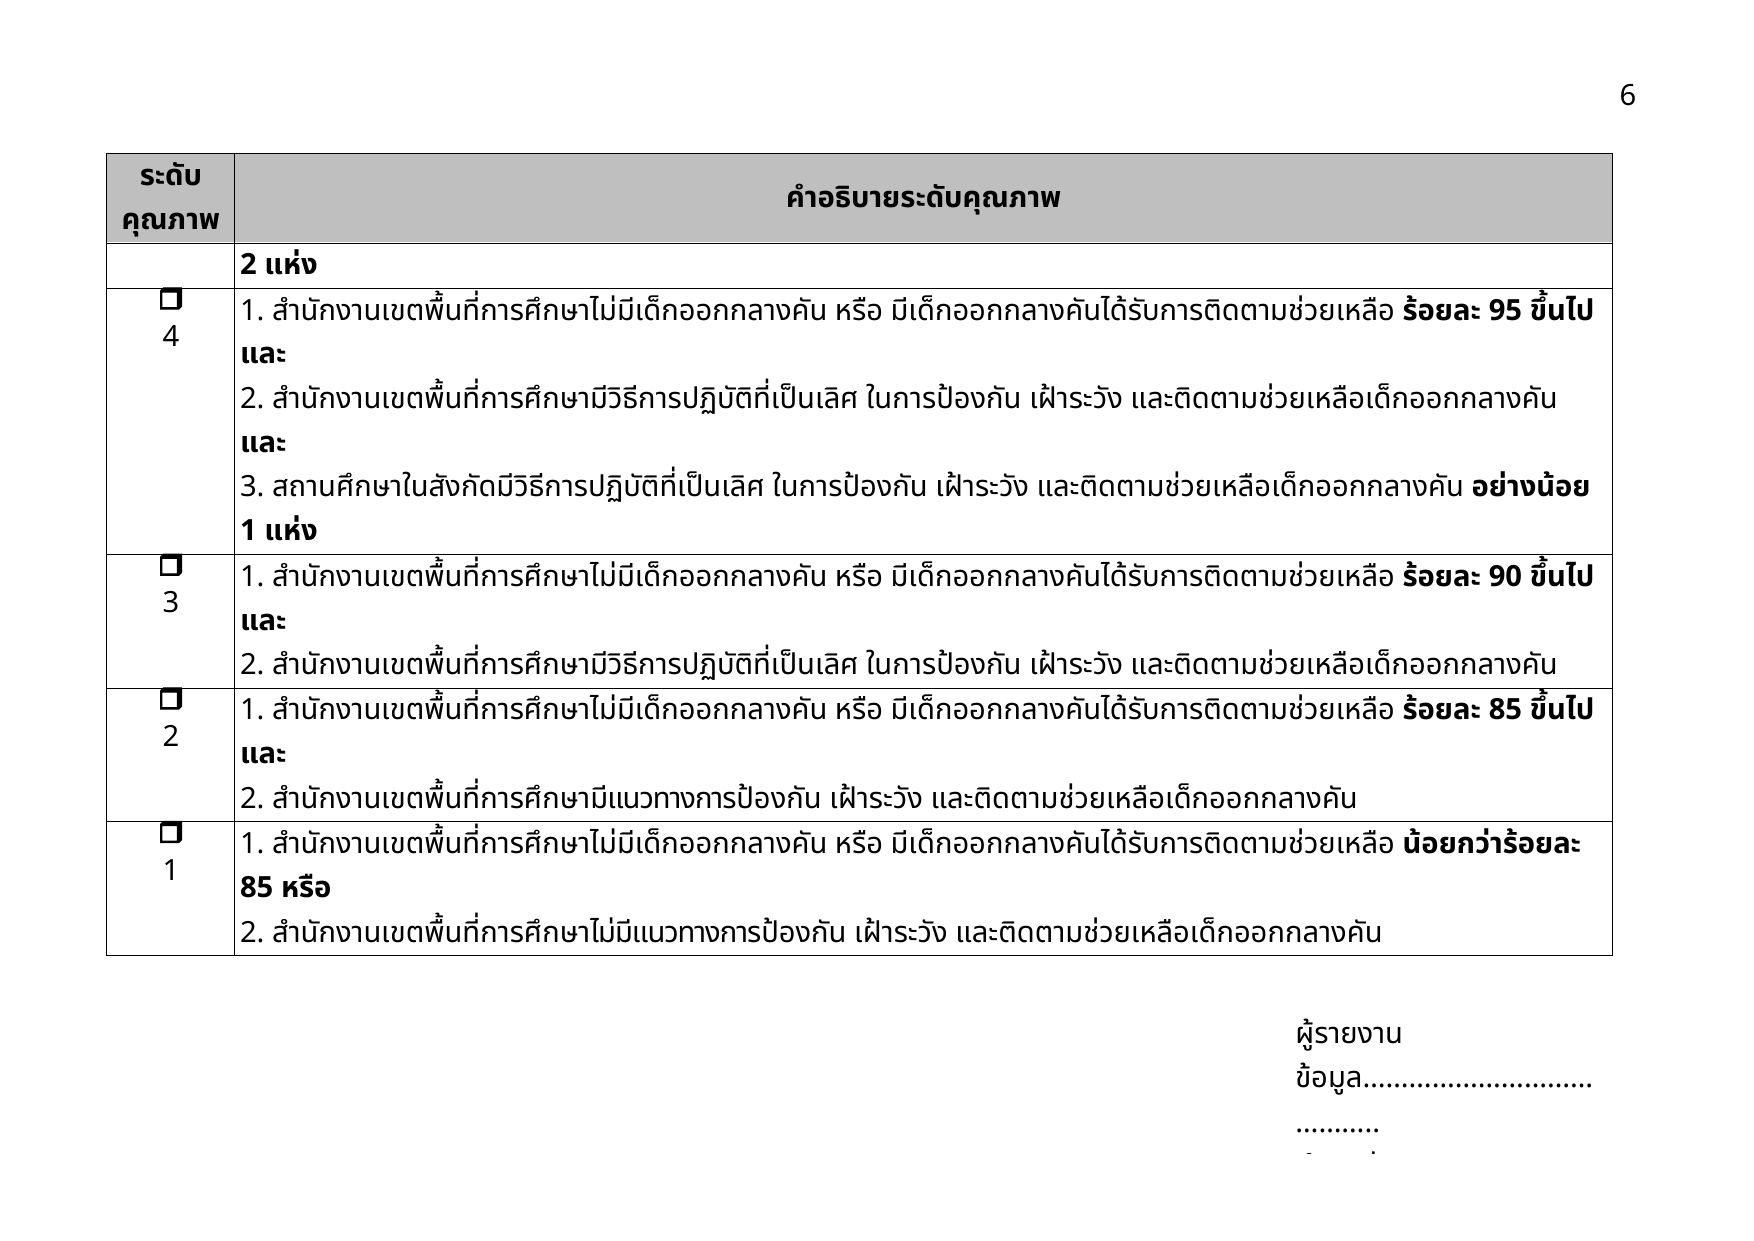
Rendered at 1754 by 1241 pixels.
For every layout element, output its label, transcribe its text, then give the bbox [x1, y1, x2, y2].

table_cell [235, 244, 1612, 288]
table_cell 3 [107, 555, 234, 688]
table_cell 1. สำนักงานเขตพื้นที่การศึกษาไม่มีเด็กออกกลางคัน หรือ มีเด็กออกกลางคันได้รับการติดตามช่วยเหลือ ร้อยละ 90 ขึ้นไป และ 2. สำนักงานเขตพื้นที่การศึกษามีวิธีการปฏิบัติที่เป็นเลิศ ในการป้องกัน เฝ้าระวัง และติดตามช่วยเหลือเด็กออกกลางคัน [235, 555, 1612, 688]
table_cell 1. สำนักงานเขตพื้นที่การศึกษาไม่มีเด็กออกกลางคัน หรือ มีเด็กออกกลางคันได้รับการติดตามช่วยเหลือ ร้อยละ 95 ขึ้นไป และ 2. สำนักงานเขตพื้นที่การศึกษามีวิธีการปฏิบัติที่เป็นเลิศ ในการป้องกัน เฝ้าระวัง และติดตามช่วยเหลือเด็กออกกลางคัน และ 3. สถานศึกษาในสังกัดมีวิธีการปฏิบัติที่เป็นเลิศ ในการป้องกัน เฝ้าระวัง และติดตามช่วยเหลือเด็กออกกลางคัน อย่างน้อย 1 แห่ง [235, 289, 1612, 554]
table_cell 1. สำนักงานเขตพื้นที่การศึกษาไม่มีเด็กออกกลางคัน หรือ มีเด็กออกกลางคันได้รับการติดตามช่วยเหลือ น้อยกว่าร้อยละ 85 หรือ 2. สำนักงานเขตพื้นที่การศึกษาไม่มีแนวทางการป้องกัน เฝ้าระวัง และติดตามช่วยเหลือเด็กออกกลางคัน [235, 822, 1612, 955]
table_cell 1 [107, 822, 234, 955]
table_cell 4 [107, 289, 234, 554]
table_cell 5 [107, 244, 234, 288]
table_header ระดับคุณภาพ [107, 154, 234, 242]
table_cell 1. สำนักงานเขตพื้นที่การศึกษาไม่มีเด็กออกกลางคัน หรือ มีเด็กออกกลางคันได้รับการติดตามช่วยเหลือ ร้อยละ 85 ขึ้นไป และ 2. สำนักงานเขตพื้นที่การศึกษามีแนวทางการป้องกัน เฝ้าระวัง และติดตามช่วยเหลือเด็กออกกลางคัน [235, 689, 1612, 821]
table_header คำอธิบายระดับคุณภาพ [235, 154, 1612, 242]
table_cell 2 [107, 689, 234, 821]
